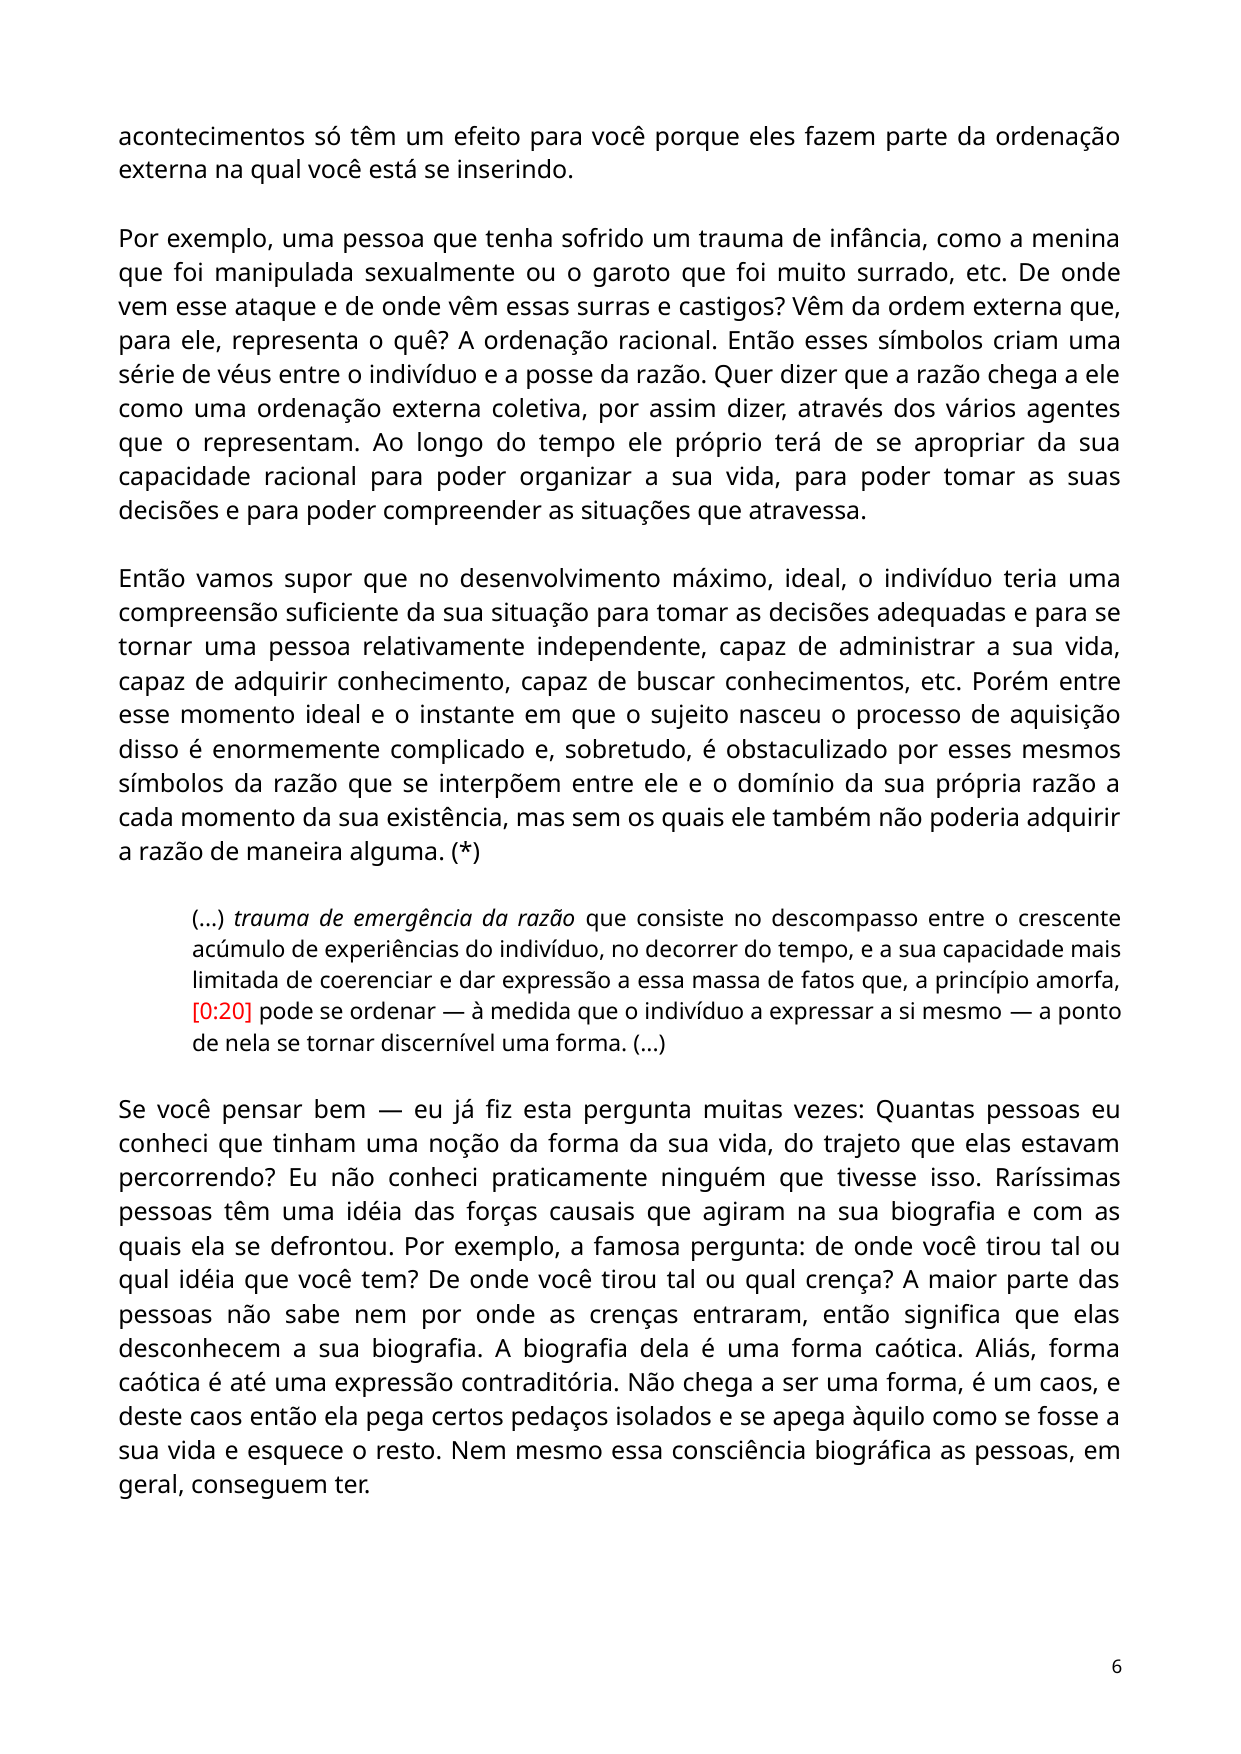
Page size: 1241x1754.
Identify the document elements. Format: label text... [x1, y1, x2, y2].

text Por exemplo, uma pessoa que tenha sofrido um trauma de infância, como a menina que foi manipulada sexualmente ou o garoto que foi muito surrado, etc. De onde vem esse ataque e de onde vêm essas surras e castigos? Vêm da ordem externa que, para ele, representa o quê? A ordenação racional. Então esses símbolos criam uma série de véus entre o indivíduo e a posse da razão. Quer dizer que a razão chega a ele como uma ordenação externa coletiva, por assim dizer, através dos vários agentes que o representam. Ao longo do tempo ele próprio terá de se apropriar da sua capacidade racional para poder organizar a sua vida, para poder tomar as suas decisões e para poder compreender as situações que atravessa. [118, 220, 1122, 527]
text Então vamos supor que no desenvolvimento máximo, ideal, o indivíduo teria uma compreensão suficiente da sua situação para tomar as decisões adequadas e para se tornar uma pessoa relativamente independente, capaz de administrar a sua vida, capaz de adquirir conhecimento, capaz de buscar conhecimentos, etc. Porém entre esse momento ideal e o instante em que o sujeito nasceu o processo de aquisição disso é enormemente complicado e, sobretudo, é obstaculizado por esses mesmos símbolos da razão que se interpõem entre ele e o domínio da sua própria razão a cada momento da sua existência, mas sem os quais ele também não poderia adquirir a razão de maneira alguma. (*) [118, 561, 1122, 867]
text Se você pensar bem — eu já fiz esta pergunta muitas vezes: Quantas pessoas eu conheci que tinham uma noção da forma da sua vida, do trajeto que elas estavam percorrendo? Eu não conheci praticamente ninguém que tivesse isso. Raríssimas pessoas têm uma idéia das forças causais que agiram na sua biografia e com as quais ela se defrontou. Por exemplo, a famosa pergunta: de onde você tirou tal ou qual idéia que você tem? De onde você tirou tal ou qual crença? A maior parte das pessoas não sabe nem por onde as crenças entraram, então significa que elas desconhecem a sua biografia. A biografia dela é uma forma caótica. Aliás, forma caótica é até uma expressão contraditória. Não chega a ser uma forma, é um caos, e deste caos então ela pega certos pedaços isolados e se apega àquilo como se fosse a sua vida e esquece o resto. Nem mesmo essa consciência biográfica as pessoas, em geral, conseguem ter. [118, 1092, 1122, 1501]
text (...) trauma de emergência da razão que consiste no descompasso entre o crescente acúmulo de experiências do indivíduo, no decorrer do tempo, e a sua capacidade mais limitada de coerenciar e dar expressão a essa massa de fatos que, a princípio amorfa, [0:20] pode se ordenar — à medida que o indivíduo a expressar a si mesmo — a ponto de nela se tornar discernível uma forma. (...) [192, 902, 1122, 1058]
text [118, 118, 1122, 186]
